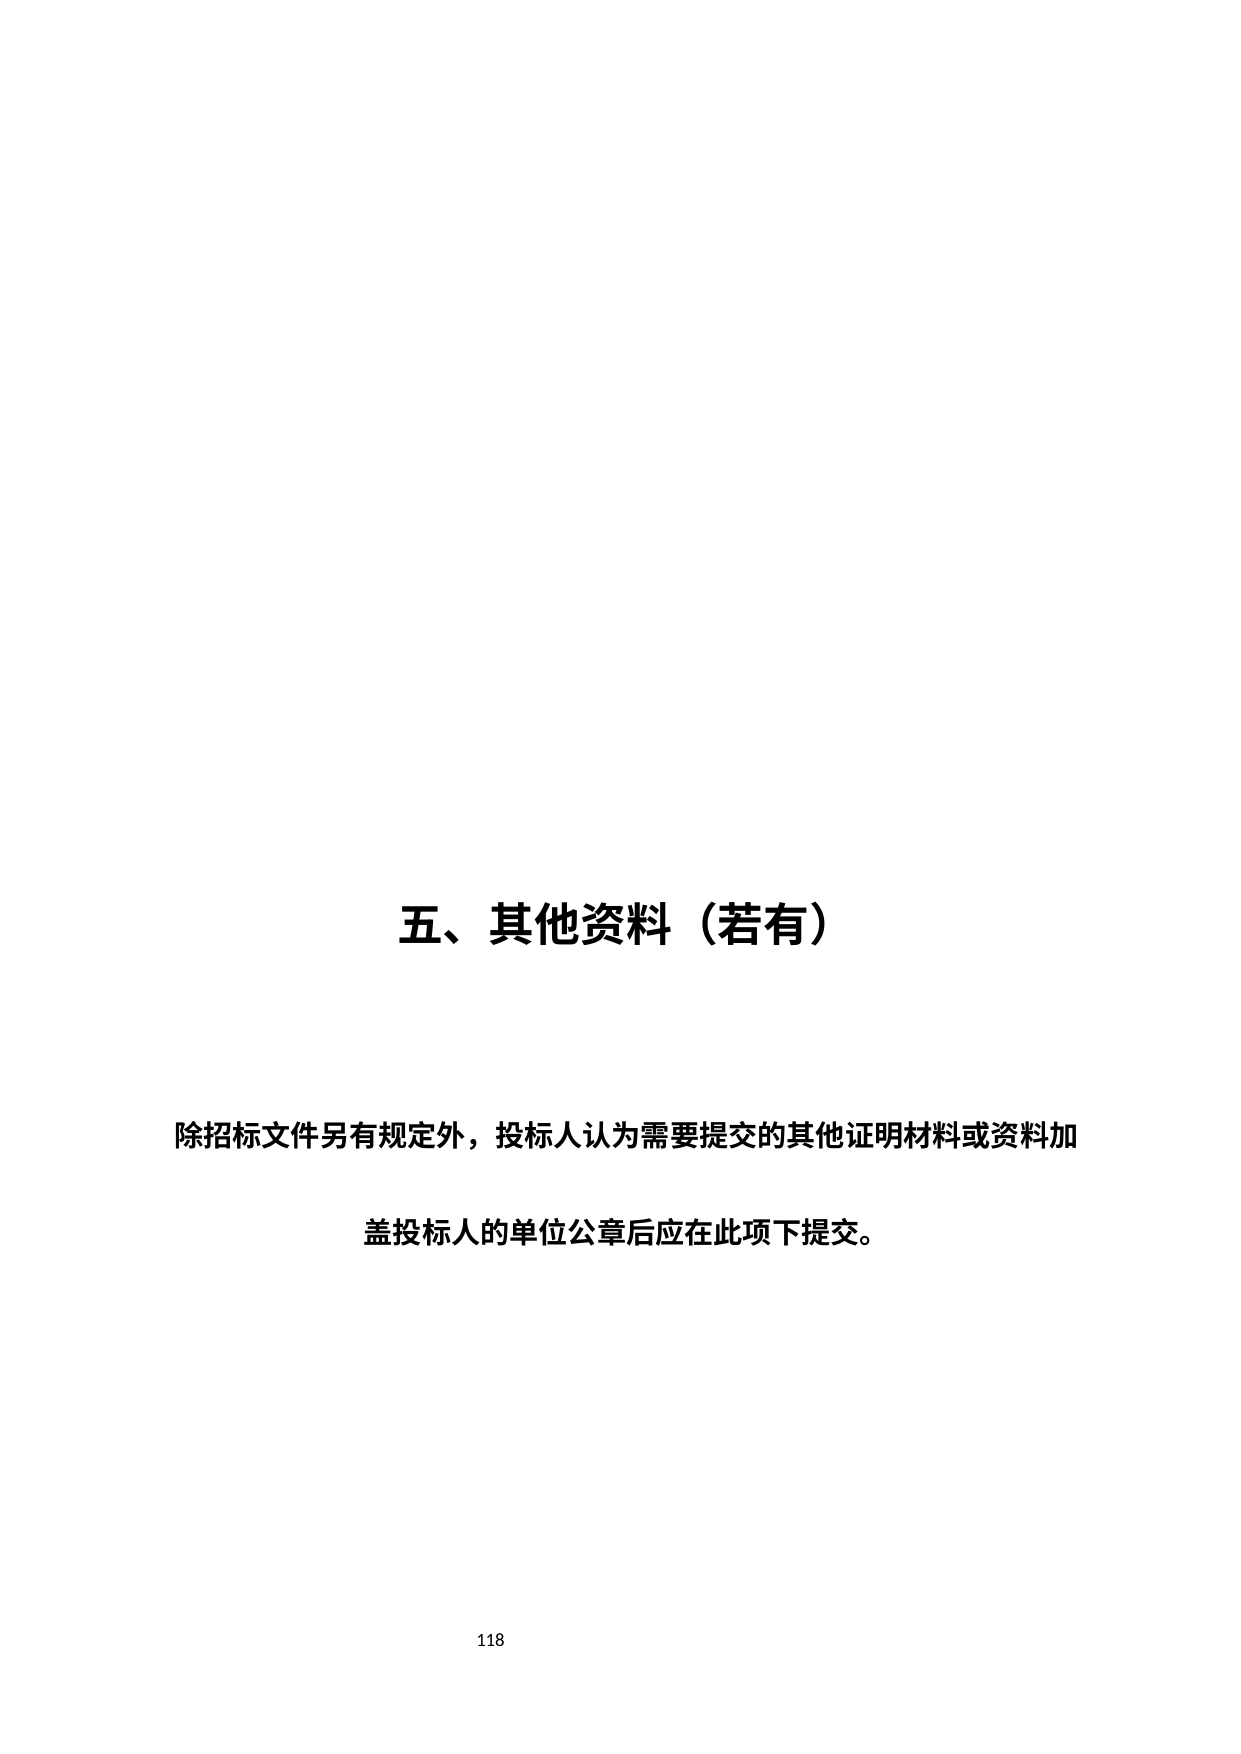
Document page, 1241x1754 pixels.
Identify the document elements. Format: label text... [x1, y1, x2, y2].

text 除招标文件另有规定外，投标人认为需要提交的其他证明材料或资料加盖投标人的单位公章后应在此项下提交。 [165, 1101, 1087, 1263]
text 五、其他资料（若有） [165, 873, 1087, 970]
